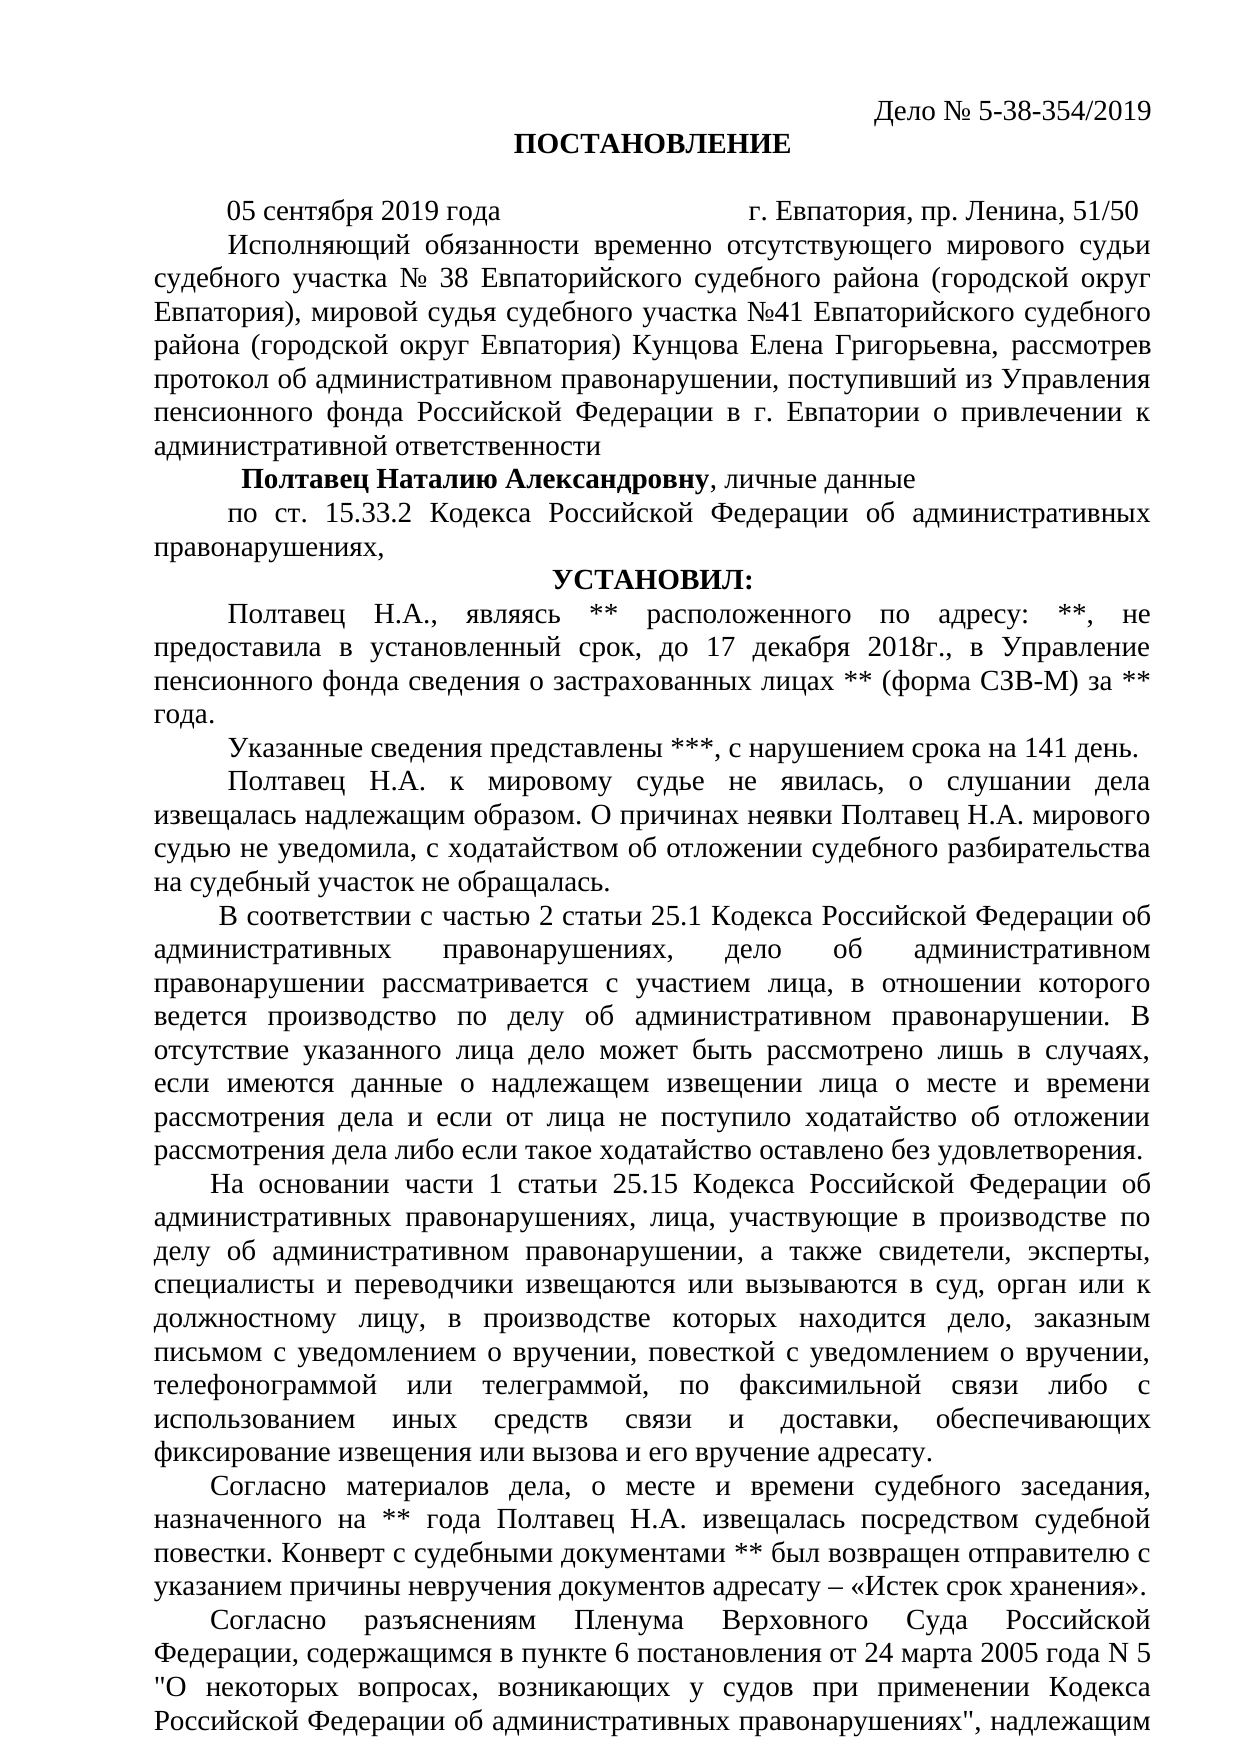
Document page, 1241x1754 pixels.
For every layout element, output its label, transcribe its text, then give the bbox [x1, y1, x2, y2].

text Полтавец Н.А., являясь ** расположенного по адресу: **, не предоставила в установленный срок, до 17 декабря 2018г., в Управление пенсионного фонда сведения о застрахованных лицах ** (форма СЗВ-М) за ** года. [153, 596, 1152, 730]
text 05 сентября 2019 года г. Евпатория, пр. Ленина, 51/50 [153, 193, 1152, 227]
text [153, 1602, 1152, 1736]
text На основании части 1 статьи 25.15 Кодекса Российской Федерации об административных правонарушениях, лица, участвующие в производстве по делу об административном правонарушении, а также свидетели, эксперты, специалисты и переводчики извещаются или вызываются в суд, орган или к должностному лицу, в производстве которых находится дело, заказным письмом с уведомлением о вручении, повесткой с уведомлением о вручении, телефонограммой или телеграммой, по факсимильной связи либо с использованием иных средств связи и доставки, обеспечивающих фиксирование извещения или вызова и его вручение адресату. [153, 1166, 1152, 1468]
text по ст. 15.33.2 Кодекса Российской Федерации об административных правонарушениях, [153, 495, 1152, 562]
text ПОСТАНОВЛЕНИЕ [153, 126, 1152, 160]
text Указанные сведения представлены ***, с нарушением срока на 141 день. [153, 730, 1152, 763]
text УСТАНОВИЛ: [153, 562, 1152, 596]
text Дело № 5-38-354/2019 [153, 93, 1152, 126]
text Согласно материалов дела, о месте и времени судебного заседания, назначенного на ** года Полтавец Н.А. извещалась посредством судебной повестки. Конверт с судебными документами ** был возвращен отправителю с указанием причины невручения документов адресату – «Истек срок хранения». [153, 1468, 1152, 1602]
text Полтавец Н.А. к мировому судье не явилась, о слушании дела извещалась надлежащим образом. О причинах неявки Полтавец Н.А. мирового судью не уведомила, с ходатайством об отложении судебного разбирательства на судебный участок не обращалась. [153, 763, 1152, 898]
text Исполняющий обязанности временно отсутствующего мирового судьи судебного участка № 38 Евпаторийского судебного района (городской округ Евпатория), мировой судья судебного участка №41 Евпаторийского судебного района (городской округ Евпатория) Кунцова Елена Григорьевна, рассмотрев протокол об административном правонарушении, поступивший из Управления пенсионного фонда Российской Федерации в г. Евпатории о привлечении к административной ответственности [153, 227, 1152, 462]
text Полтавец Наталию Александровну, личные данные [153, 462, 1152, 495]
text В соответствии с частью 2 статьи 25.1 Кодекса Российской Федерации об административных правонарушениях, дело об административном правонарушении рассматривается с участием лица, в отношении которого ведется производство по делу об административном правонарушении. В отсутствие указанного лица дело может быть рассмотрено лишь в случаях, если имеются данные о надлежащем извещении лица о месте и времени рассмотрения дела и если от лица не поступило ходатайство об отложении рассмотрения дела либо если такое ходатайство оставлено без удовлетворения. [153, 898, 1152, 1166]
